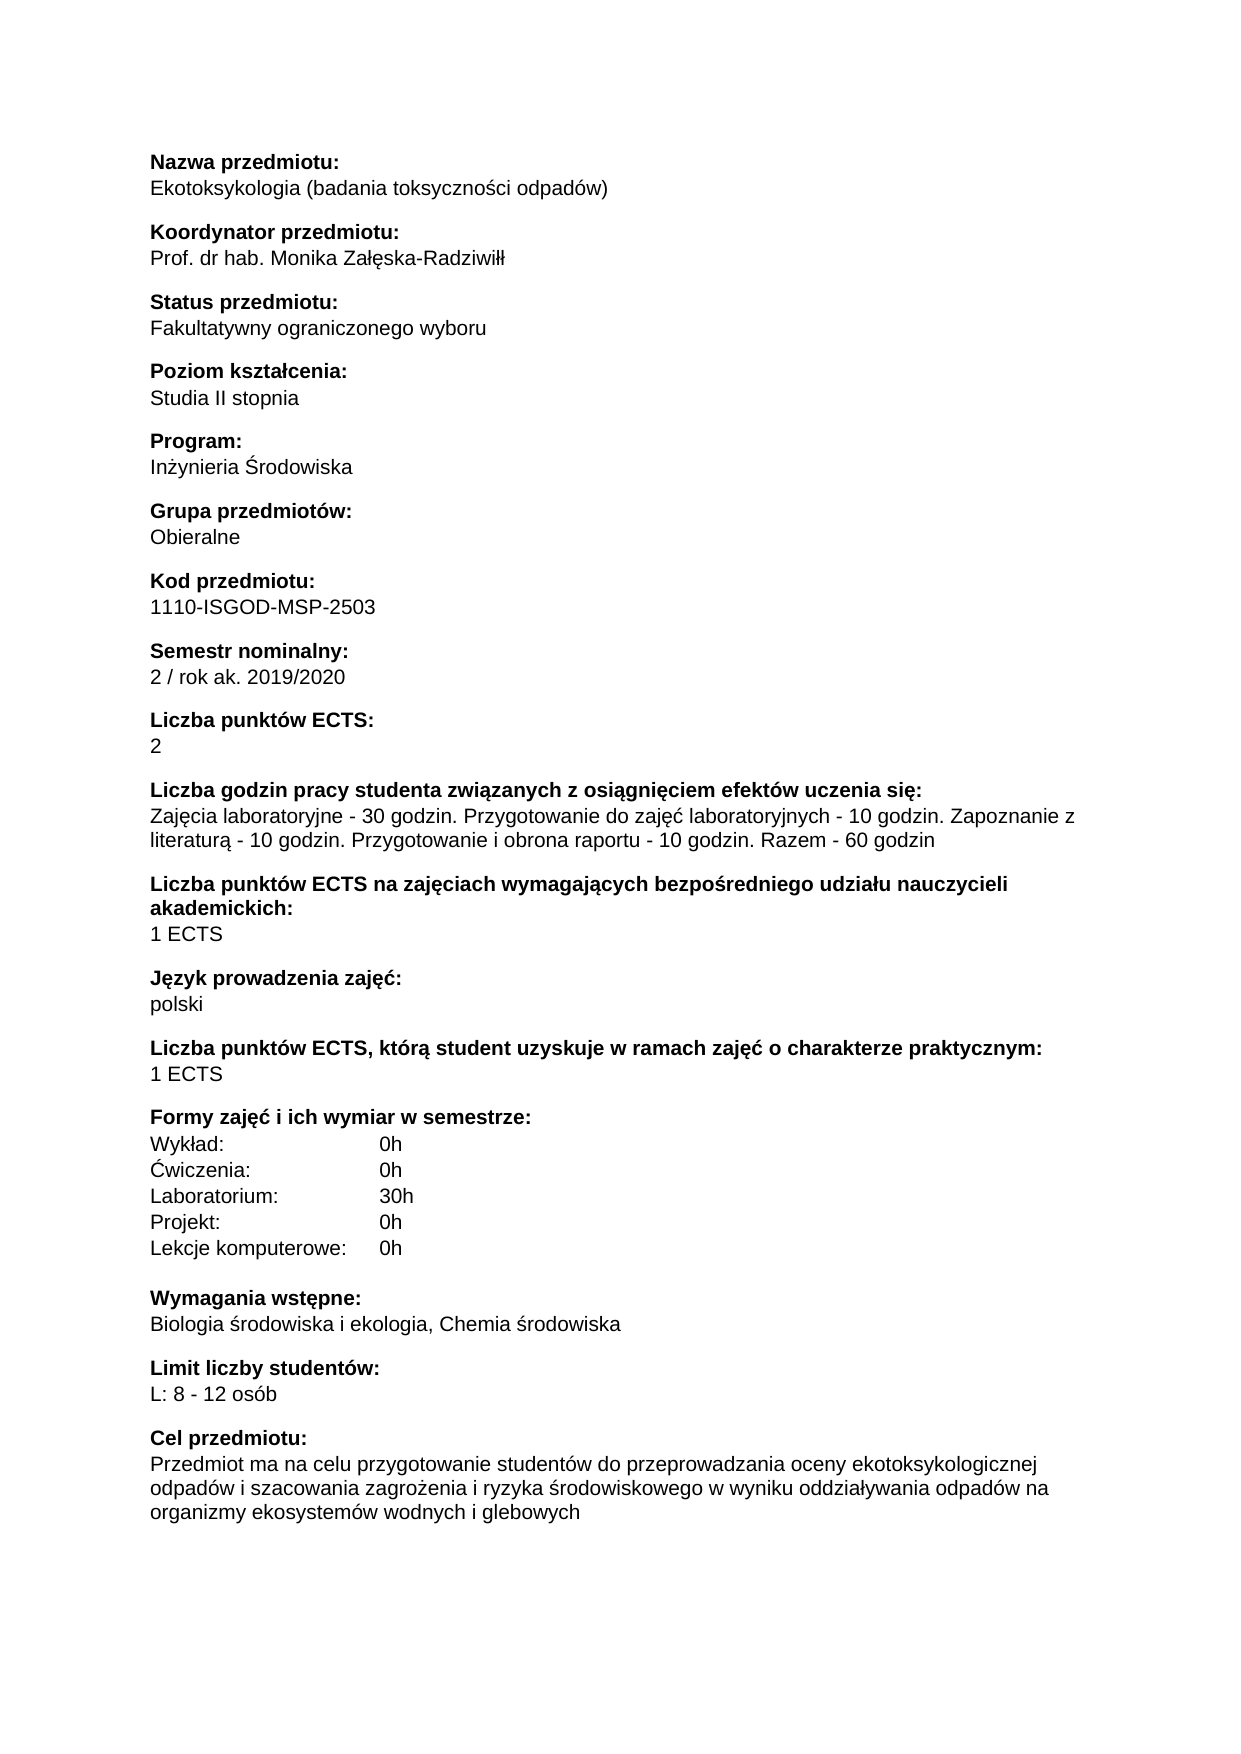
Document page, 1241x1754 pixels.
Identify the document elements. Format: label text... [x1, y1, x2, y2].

text Poziom kształcenia: [150, 359, 1090, 383]
text Biologia środowiska i ekologia, Chemia środowiska [150, 1312, 1090, 1336]
text Zajęcia laboratoryjne - 30 godzin. Przygotowanie do zajęć laboratoryjnych - 10 godzin. Zapoznanie z literaturą - 10 godzin. Przygotowanie i obrona raportu - 10 godzin. Razem - 60 godzin [150, 804, 1090, 852]
text 1 ECTS [150, 1061, 1090, 1085]
table_header 0h [369, 1132, 597, 1156]
text 1 ECTS [150, 922, 1090, 946]
text Liczba punktów ECTS: [150, 708, 1090, 732]
text 2 / rok ak. 2019/2020 [150, 664, 1090, 688]
text Ekotoksykologia (badania toksyczności odpadów) [150, 176, 1090, 200]
text Nazwa przedmiotu: [150, 150, 1090, 174]
text Limit liczby studentów: [150, 1356, 1090, 1380]
table_cell 30h [369, 1182, 597, 1208]
text 1110-ISGOD-MSP-2503 [150, 595, 1090, 619]
table_cell 0h [369, 1156, 597, 1182]
text Fakultatywny ograniczonego wyboru [150, 316, 1090, 339]
table_cell 0h [369, 1234, 597, 1260]
text Status przedmiotu: [150, 289, 1090, 313]
table_cell Laboratorium: [140, 1184, 367, 1208]
text Program: [150, 429, 1090, 453]
text Wymagania wstępne: [150, 1286, 1090, 1310]
text polski [150, 992, 1090, 1016]
text Grupa przedmiotów: [150, 499, 1090, 523]
text 2 [150, 734, 1090, 758]
table_header Wykład: [140, 1132, 367, 1156]
table_cell 0h [369, 1208, 597, 1234]
table_cell Projekt: [140, 1210, 367, 1234]
text Liczba punktów ECTS na zajęciach wymagających bezpośredniego udziału nauczycieli akademickich: [150, 872, 1090, 920]
text L: 8 - 12 osób [150, 1382, 1090, 1406]
text Inżynieria Środowiska [150, 455, 1090, 479]
text Liczba godzin pracy studenta związanych z osiągnięciem efektów uczenia się: [150, 778, 1090, 802]
text Semestr nominalny: [150, 638, 1090, 662]
text Koordynator przedmiotu: [150, 220, 1090, 244]
text Studia II stopnia [150, 385, 1090, 409]
text Liczba punktów ECTS, którą student uzyskuje w ramach zajęć o charakterze praktycznym: [150, 1035, 1090, 1059]
text Obieralne [150, 525, 1090, 549]
text Cel przedmiotu: [150, 1426, 1090, 1449]
table_cell Ćwiczenia: [140, 1158, 367, 1182]
text Prof. dr hab. Monika Załęska-Radziwiłł [150, 246, 1090, 270]
table_cell Lekcje komputerowe: [140, 1236, 367, 1260]
text Język prowadzenia zajęć: [150, 966, 1090, 989]
text Formy zajęć i ich wymiar w semestrze: [150, 1105, 1090, 1129]
text Kod przedmiotu: [150, 569, 1090, 593]
text Przedmiot ma na celu przygotowanie studentów do przeprowadzania oceny ekotoksykologicznej odpadów i szacowania zagrożenia i ryzyka środowiskowego w wyniku oddziaływania odpadów na organizmy ekosystemów wodnych i glebowych [150, 1452, 1090, 1523]
